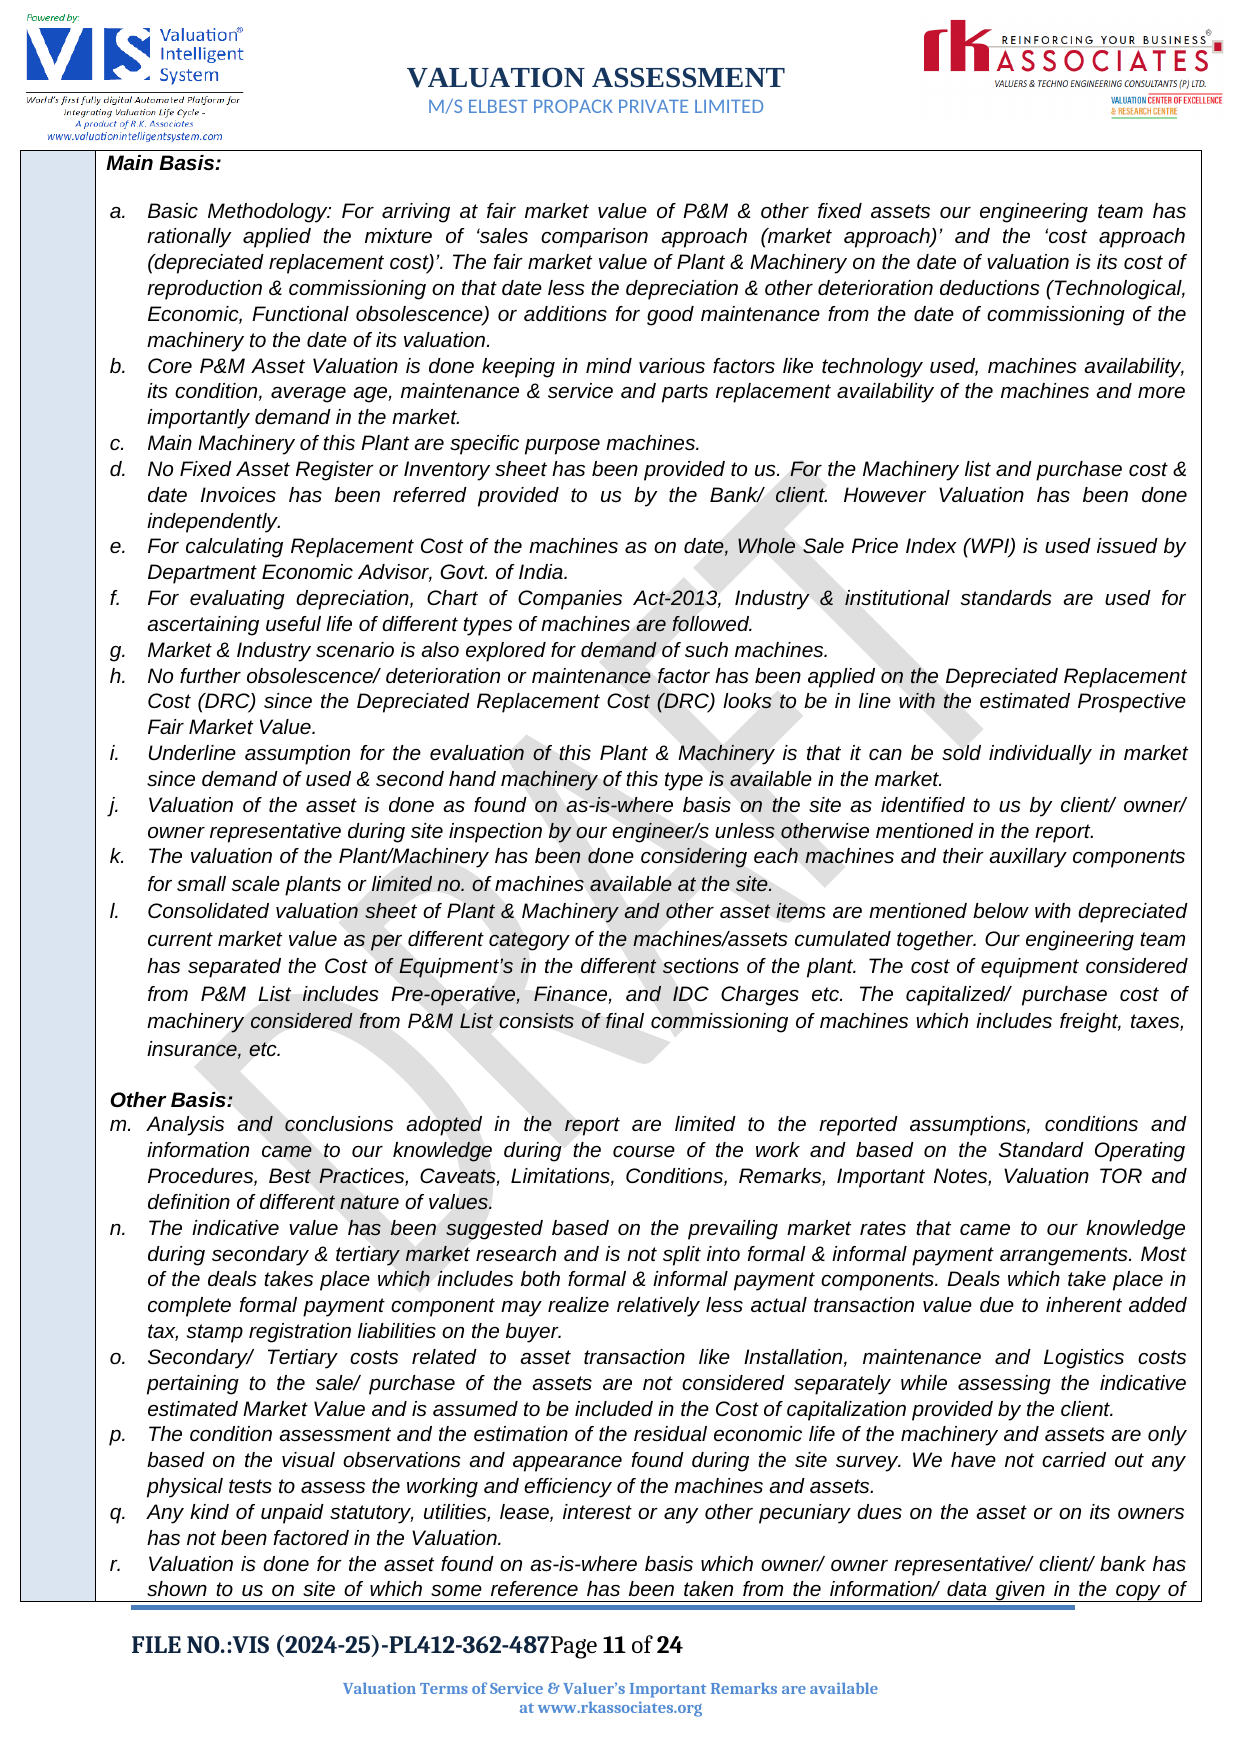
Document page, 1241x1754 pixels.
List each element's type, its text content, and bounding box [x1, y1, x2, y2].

table_cell [21, 151, 95, 1601]
picture [918, 11, 1226, 122]
picture [15, 11, 252, 145]
